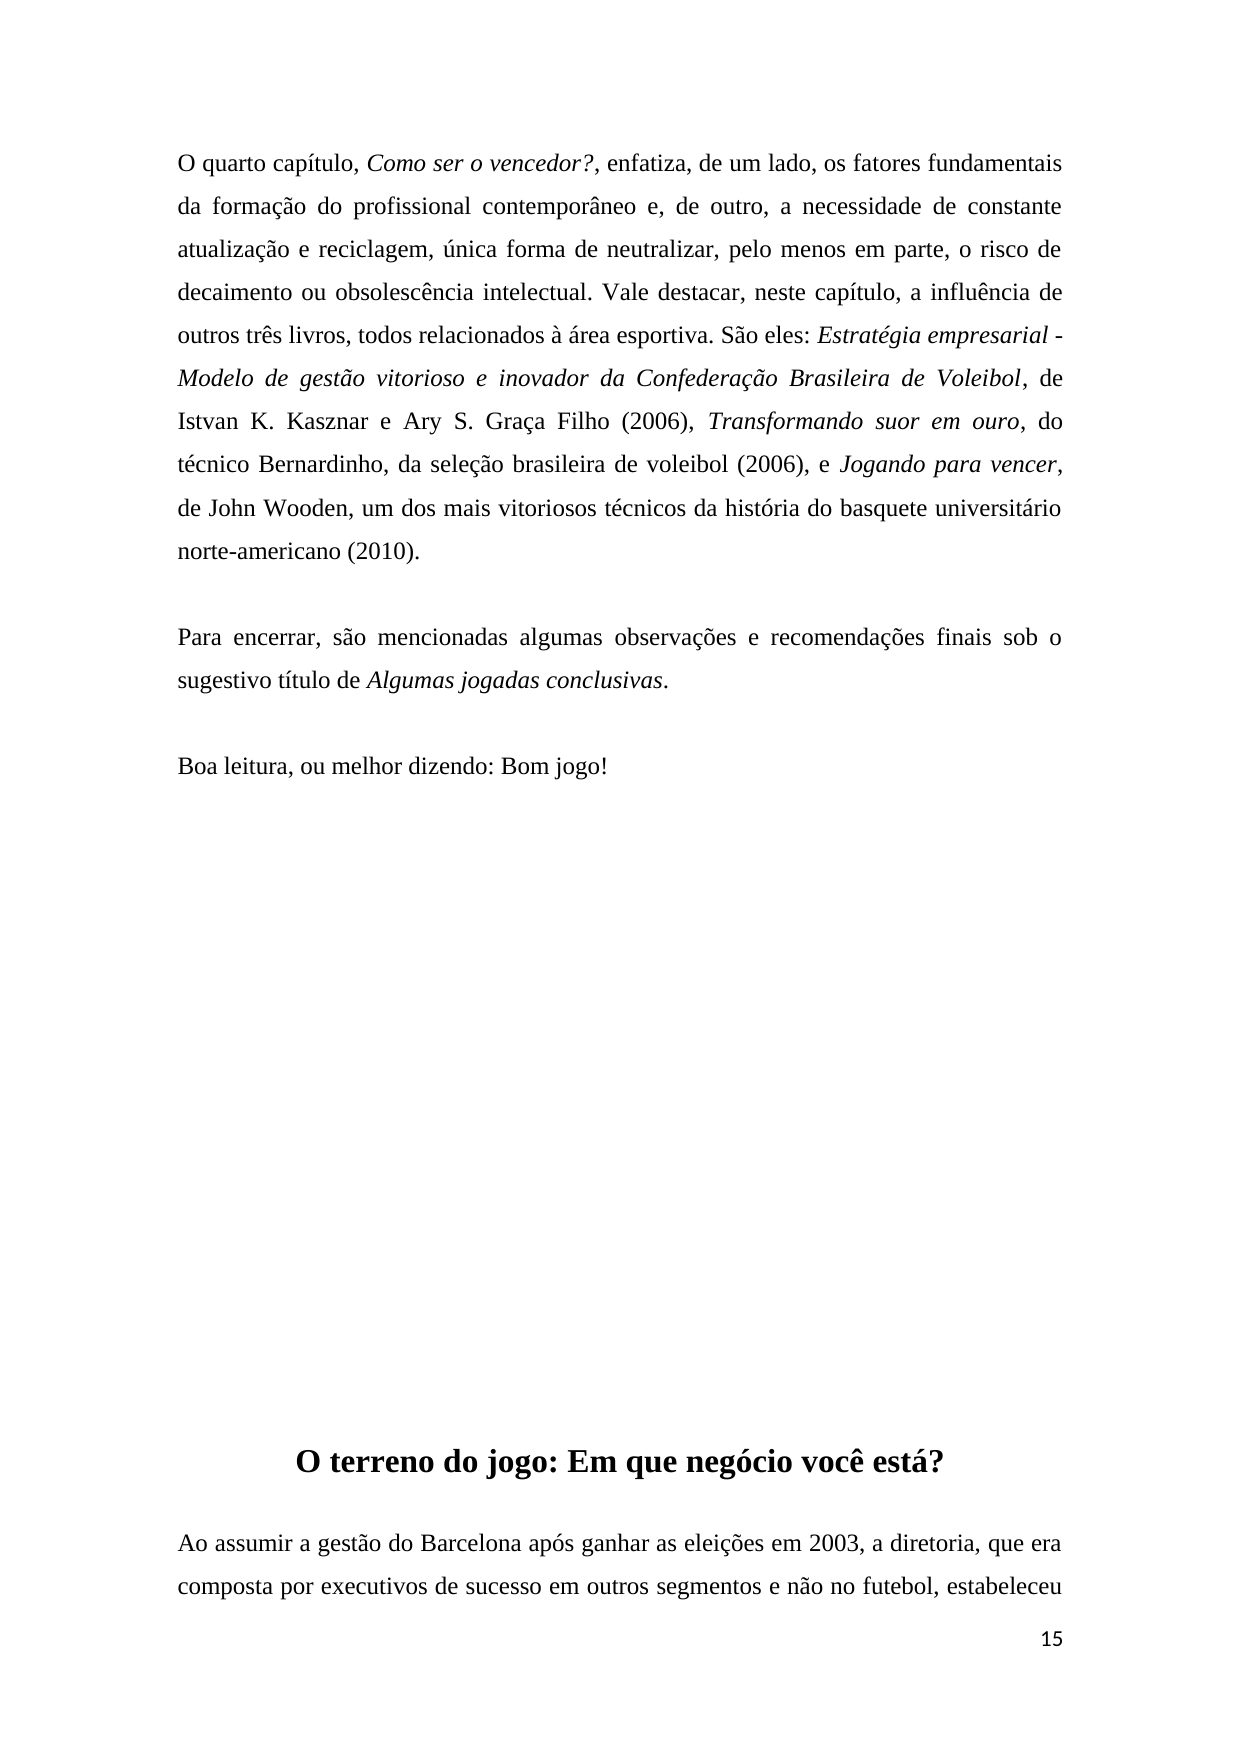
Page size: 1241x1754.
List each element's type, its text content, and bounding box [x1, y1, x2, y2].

text O terreno do jogo: Em que negócio você está? [177, 1441, 1063, 1480]
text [177, 1528, 1063, 1599]
text Boa leitura, ou melhor dizendo: Bom jogo! [177, 751, 1063, 780]
text O quarto capítulo, Como ser o vencedor?, enfatiza, de um lado, os fatores fundamentais da formação do profissional contemporâneo e, de outro, a necessidade de constante atualização e reciclagem, única forma de neutralizar, pelo menos em parte, o risco de decaimento ou obsolescência intelectual. Vale destacar, neste capítulo, a influência de outros três livros, todos relacionados à área esportiva. São eles: Estratégia empresarial - Modelo de gestão vitorioso e inovador da Confederação Brasileira de Voleibol, de Istvan K. Kasznar e Ary S. Graça Filho (2006), Transformando suor em ouro, do técnico Bernardinho, da seleção brasileira de voleibol (2006), e Jogando para vencer, de John Wooden, um dos mais vitoriosos técnicos da história do basquete universitário norte-americano (2010). [177, 148, 1063, 564]
text Para encerrar, são mencionadas algumas observações e recomendações finais sob o sugestivo título de Algumas jogadas conclusivas. [177, 622, 1063, 694]
